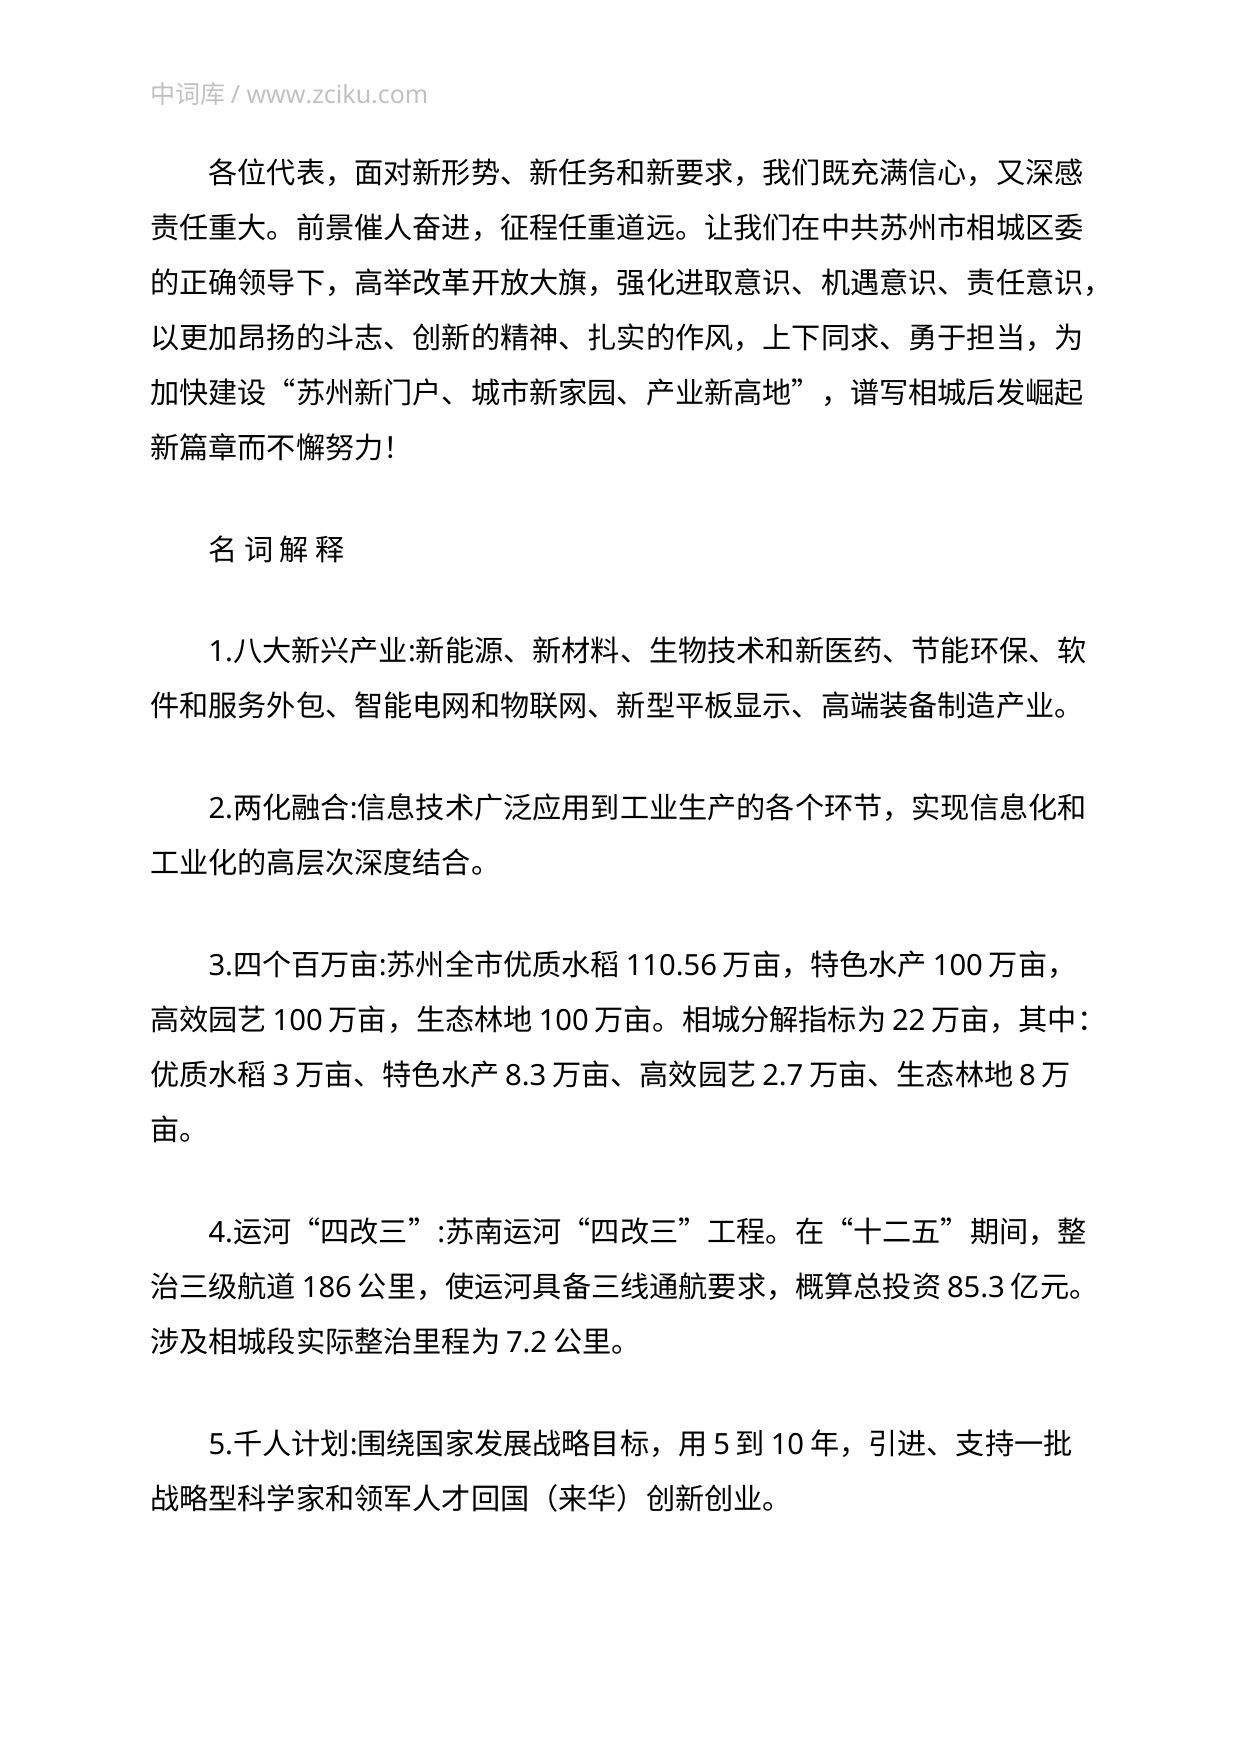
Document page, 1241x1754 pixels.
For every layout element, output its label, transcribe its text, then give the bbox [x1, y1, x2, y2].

text 各位代表，面对新形势、新任务和新要求，我们既充满信心，又深感责任重大。前景催人奋进，征程任重道远。让我们在中共苏州市相城区委的正确领导下，高举改革开放大旗，强化进取意识、机遇意识、责任意识，以更加昂扬的斗志、创新的精神、扎实的作风，上下同求、勇于担当，为加快建设“苏州新门户、城市新家园、产业新高地”，谱写相城后发崛起新篇章而不懈努力！ [150, 150, 1090, 467]
text 5.千人计划:围绕国家发展战略目标，用5到10年，引进、支持一批战略型科学家和领军人才回国（来华）创新创业。 [150, 1420, 1090, 1518]
text 3.四个百万亩:苏州全市优质水稻110.56万亩，特色水产100万亩，高效园艺100万亩，生态林地100万亩。相城分解指标为22万亩，其中：优质水稻3万亩、特色水产8.3万亩、高效园艺2.7万亩、生态林地8万亩。 [150, 942, 1090, 1149]
text 1.八大新兴产业:新能源、新材料、生物技术和新医药、节能环保、软件和服务外包、智能电网和物联网、新型平板显示、高端装备制造产业。 [150, 628, 1090, 725]
text 2.两化融合:信息技术广泛应用到工业生产的各个环节，实现信息化和工业化的高层次深度结合。 [150, 785, 1090, 882]
text 名 词 解 释 [150, 526, 1090, 568]
text 4.运河“四改三”:苏南运河“四改三”工程。在“十二五”期间，整治三级航道186公里，使运河具备三线通航要求，概算总投资85.3亿元。涉及相城段实际整治里程为7.2公里。 [150, 1208, 1090, 1361]
